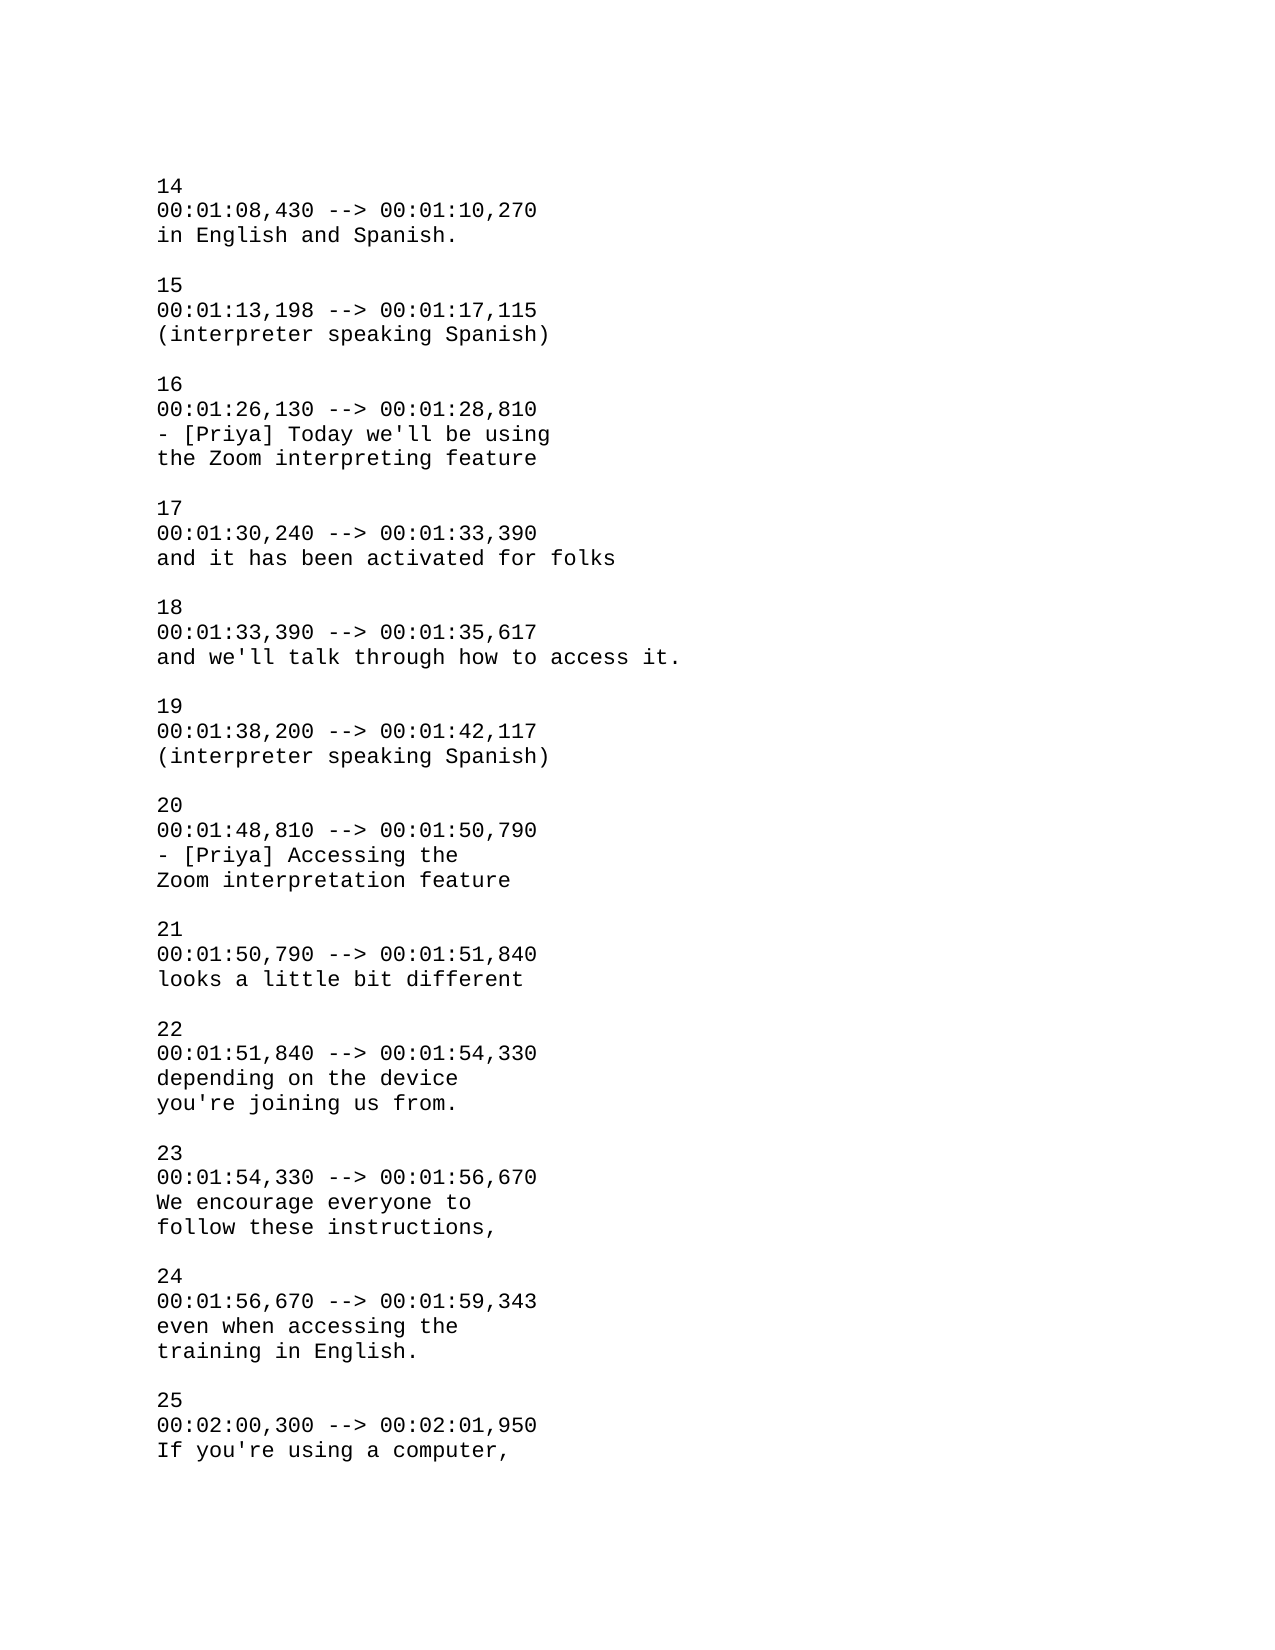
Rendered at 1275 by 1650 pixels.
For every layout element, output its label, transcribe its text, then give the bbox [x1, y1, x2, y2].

text 16 [156, 373, 1118, 398]
text 00:01:50,790 --> 00:01:51,840 [156, 943, 1118, 968]
text depending on the device [156, 1067, 1118, 1092]
text 00:01:08,430 --> 00:01:10,270 [156, 199, 1118, 224]
text 00:01:38,200 --> 00:01:42,117 [156, 720, 1118, 745]
text (interpreter speaking Spanish) [156, 323, 1118, 348]
text 20 [156, 794, 1118, 819]
text 00:01:30,240 --> 00:01:33,390 [156, 522, 1118, 547]
text 18 [156, 596, 1118, 621]
text 21 [156, 918, 1118, 943]
text follow these instructions, [156, 1216, 1118, 1241]
text Zoom interpretation feature [156, 869, 1118, 894]
text 24 [156, 1266, 1118, 1290]
text 00:02:00,300 --> 00:02:01,950 [156, 1414, 1118, 1439]
text 00:01:56,670 --> 00:01:59,343 [156, 1290, 1118, 1315]
text 19 [156, 695, 1118, 720]
text 23 [156, 1142, 1118, 1166]
text 25 [156, 1389, 1118, 1414]
text 00:01:26,130 --> 00:01:28,810 [156, 398, 1118, 423]
text If you're using a computer, [156, 1439, 1118, 1464]
text - [Priya] Accessing the [156, 844, 1118, 869]
text you're joining us from. [156, 1092, 1118, 1117]
text 15 [156, 274, 1118, 299]
text training in English. [156, 1340, 1118, 1365]
text 00:01:33,390 --> 00:01:35,617 [156, 621, 1118, 646]
text in English and Spanish. [156, 224, 1118, 249]
text We encourage everyone to [156, 1191, 1118, 1216]
text the Zoom interpreting feature [156, 447, 1118, 472]
text 00:01:13,198 --> 00:01:17,115 [156, 299, 1118, 323]
text even when accessing the [156, 1315, 1118, 1340]
text and it has been activated for folks [156, 547, 1118, 571]
text and we'll talk through how to access it. [156, 646, 1118, 671]
text 14 [156, 175, 1118, 199]
text - [Priya] Today we'll be using [156, 423, 1118, 447]
text 00:01:51,840 --> 00:01:54,330 [156, 1042, 1118, 1067]
text 17 [156, 497, 1118, 522]
text looks a little bit different [156, 968, 1118, 993]
text 00:01:54,330 --> 00:01:56,670 [156, 1166, 1118, 1191]
text 00:01:48,810 --> 00:01:50,790 [156, 819, 1118, 844]
text (interpreter speaking Spanish) [156, 745, 1118, 770]
text 22 [156, 1018, 1118, 1042]
